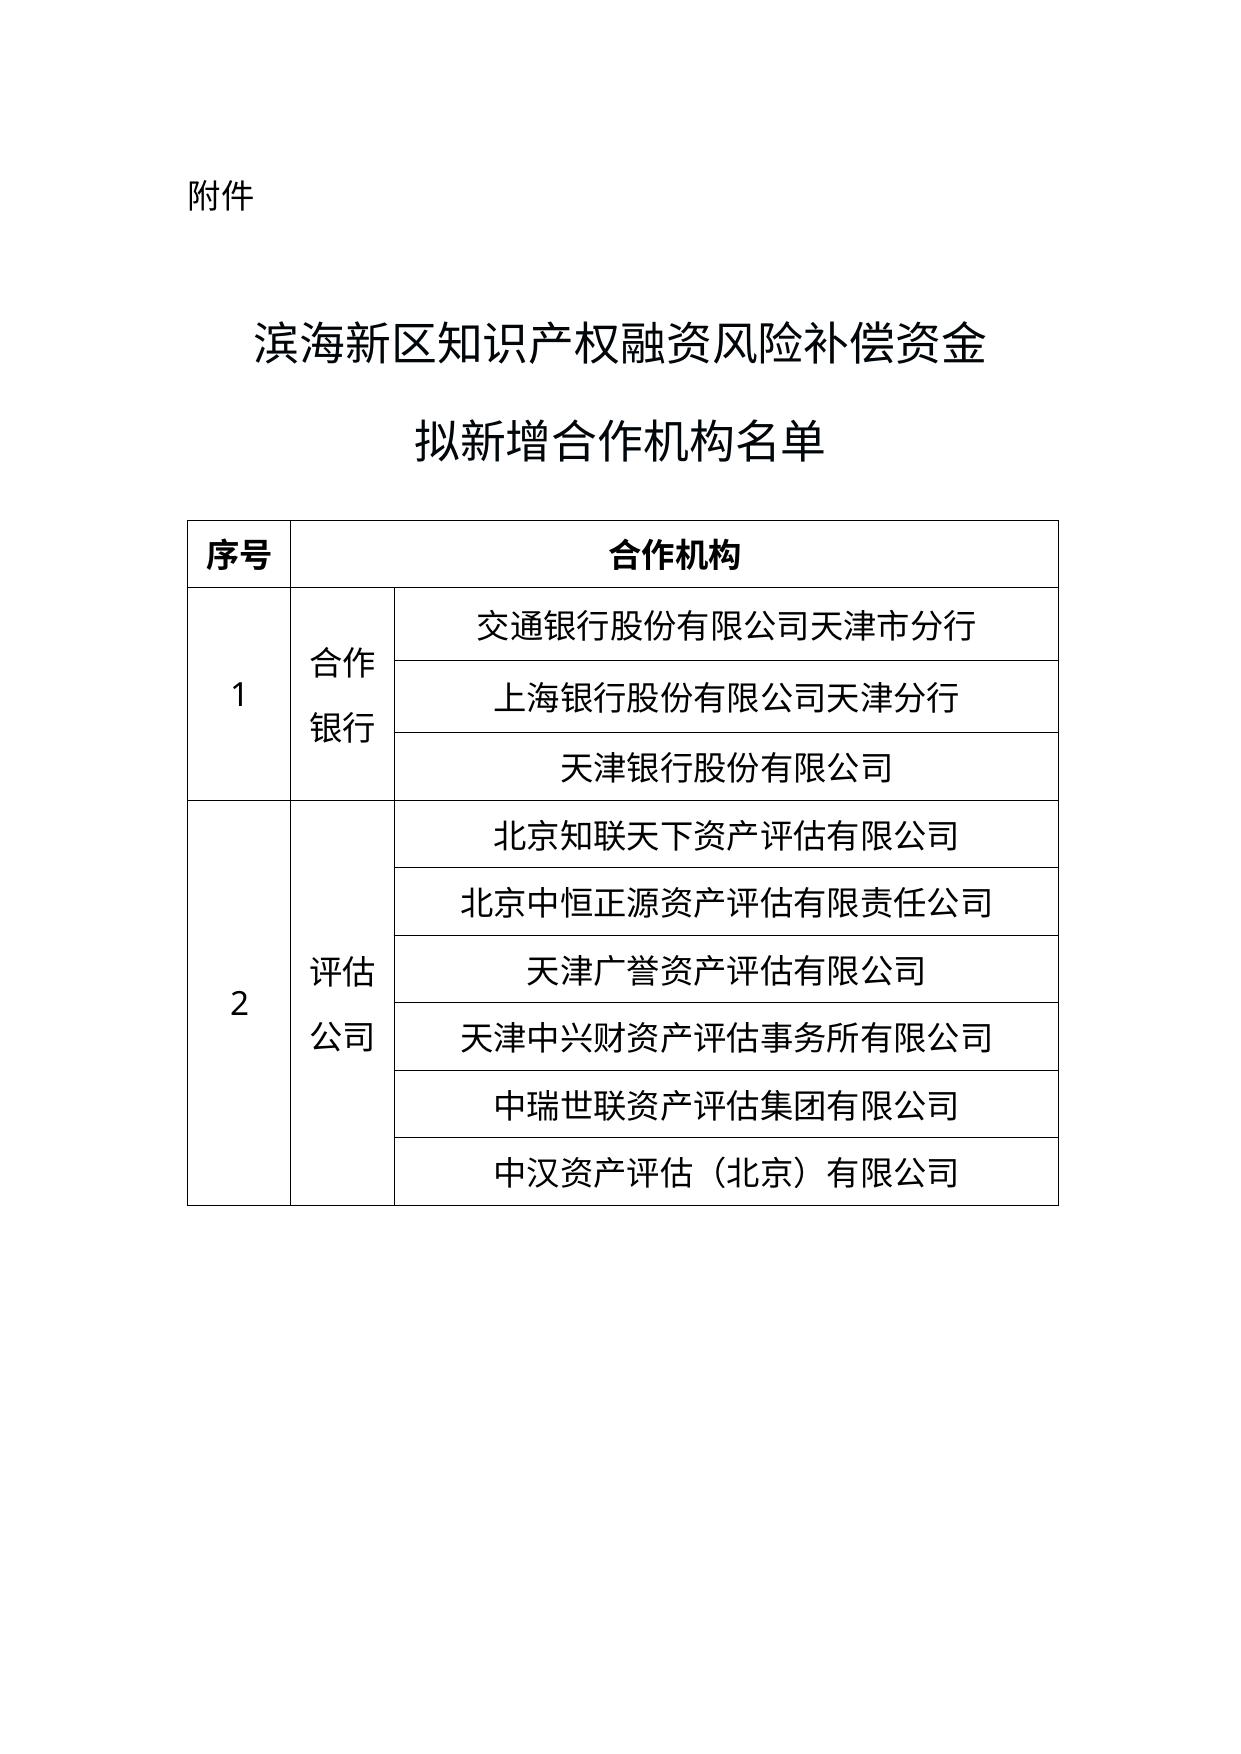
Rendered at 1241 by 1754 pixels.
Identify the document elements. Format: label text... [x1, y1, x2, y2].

table_cell 交通银行股份有限公司天津市分行 [395, 588, 1058, 659]
table_cell 合作银行 [291, 588, 394, 799]
table_cell 中汉资产评估（北京）有限公司 [395, 1138, 1058, 1204]
text 附件 [187, 162, 1053, 227]
table_cell 1 [188, 588, 290, 799]
table_cell 天津中兴财资产评估事务所有限公司 [395, 1003, 1058, 1069]
table_cell 天津广誉资产评估有限公司 [395, 936, 1058, 1002]
table_cell 上海银行股份有限公司天津分行 [395, 661, 1058, 732]
table_cell 评估公司 [291, 801, 394, 1204]
table_header 序号 [188, 521, 290, 587]
table_header 合作机构 [291, 521, 1058, 587]
table_cell 2 [188, 801, 290, 1204]
text 滨海新区知识产权融资风险补偿资金 [187, 292, 1053, 389]
table_cell 北京中恒正源资产评估有限责任公司 [395, 868, 1058, 934]
table_cell 中瑞世联资产评估集团有限公司 [395, 1071, 1058, 1137]
table_cell 天津银行股份有限公司 [395, 733, 1058, 799]
text 拟新增合作机构名单 [187, 389, 1053, 487]
table_cell 北京知联天下资产评估有限公司 [395, 801, 1058, 867]
